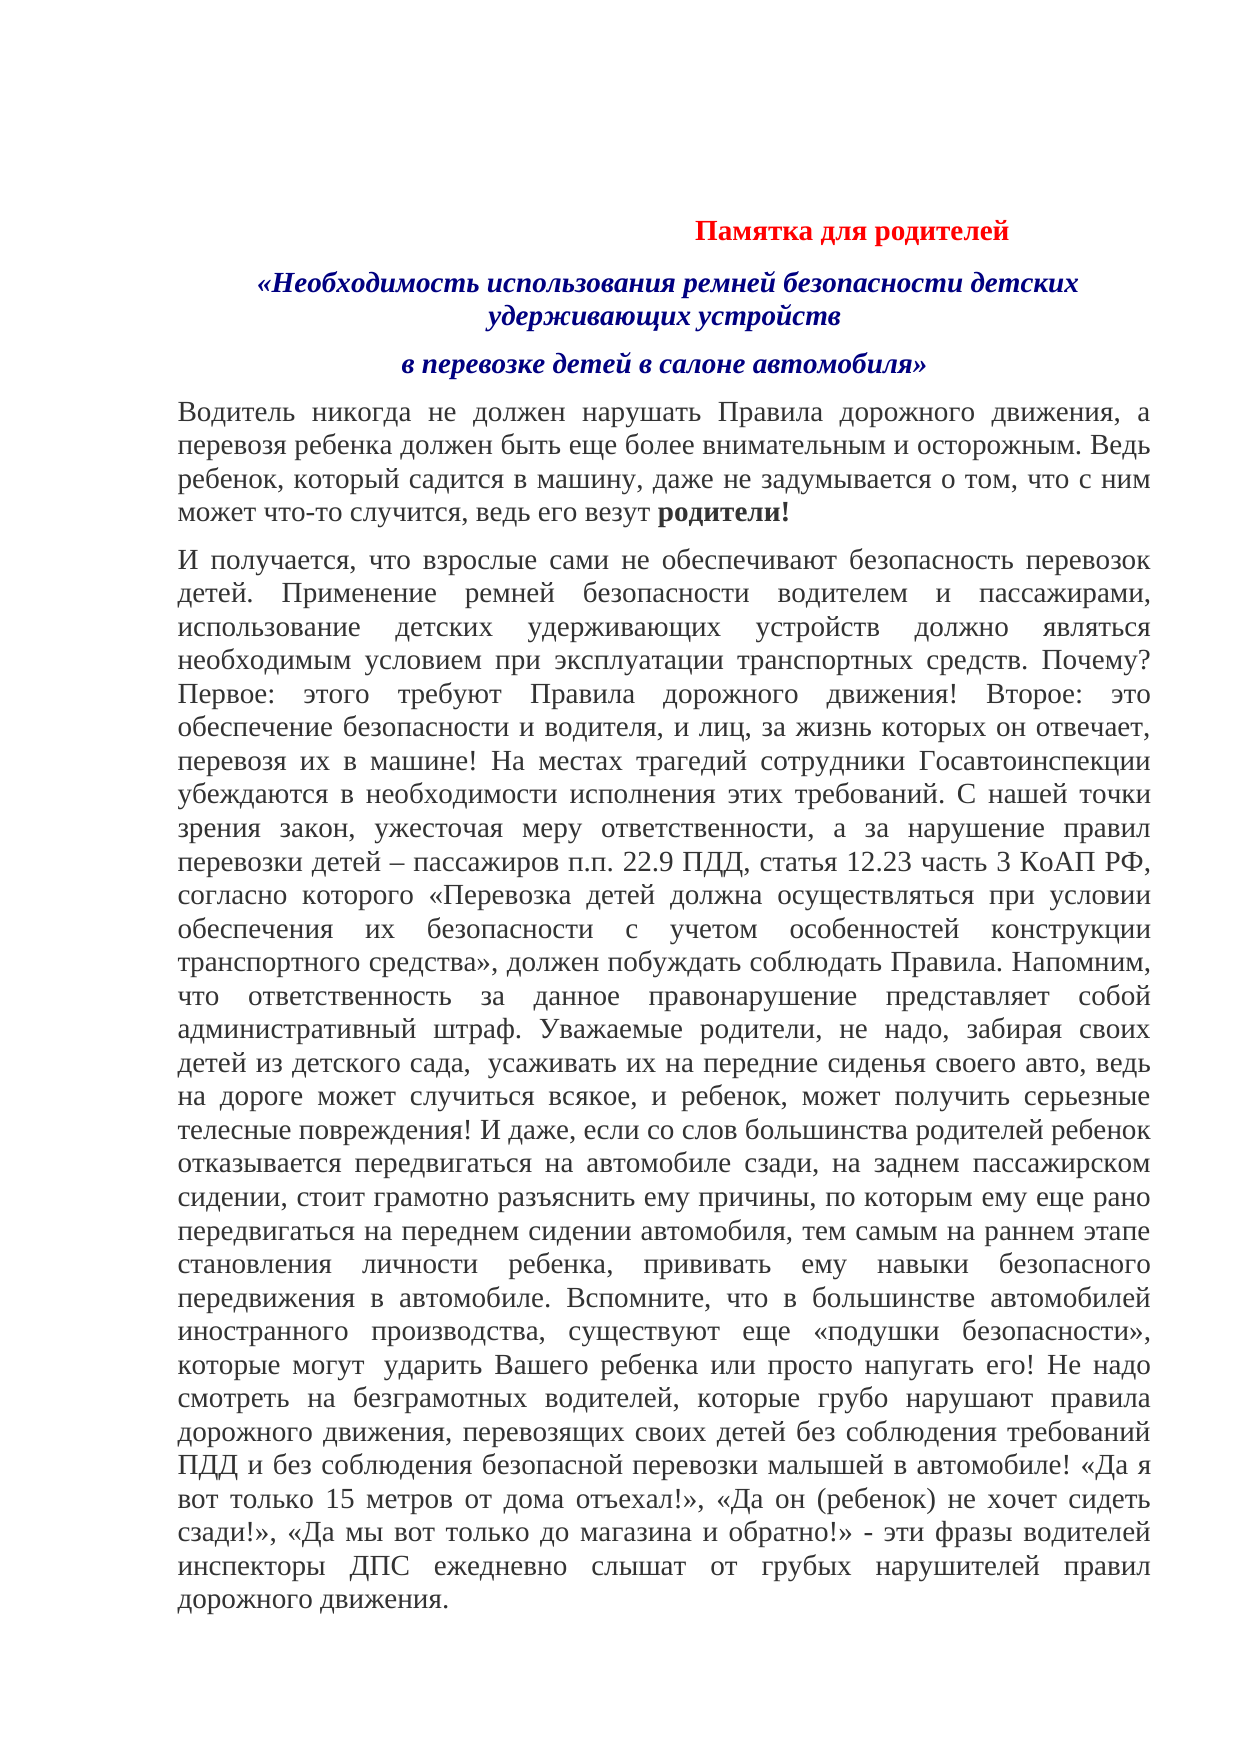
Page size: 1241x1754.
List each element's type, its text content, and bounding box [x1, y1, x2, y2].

text И получается, что взрослые сами не обеспечивают безопасность перевозок детей. Применение ремней безопасности водителем и пассажирами, использование детских удерживающих устройств должно являться необходимым условием при эксплуатации транспортных средств. Почему? Первое: этого требуют Правила дорожного движения! Второе: это обеспечение безопасности и водителя, и лиц, за жизнь которых он отвечает, перевозя их в машине! На местах трагедий сотрудники Госавтоинспекции убеждаются в необходимости исполнения этих требований. С нашей точки зрения закон, ужесточая меру ответственности, а за нарушение правил перевозки детей – пассажиров п.п. 22.9 ПДД, статья 12.23 часть 3 КоАП РФ, согласно которого «Перевозка детей должна осуществляться при условии обеспечения их безопасности с учетом особенностей конструкции транспортного средства», должен побуждать соблюдать Правила. Напомним, что ответственность за данное правонарушение представляет собой административный штраф. Уважаемые родители, не надо, забирая своих детей из детского сада, усаживать их на передние сиденья своего авто, ведь на дороге может случиться всякое, и ребенок, может получить серьезные телесные повреждения! И даже, если со слов большинства родителей ребенок отказывается передвигаться на автомобиле сзади, на заднем пассажирском сидении, стоит грамотно разъяснить ему причины, по которым ему еще рано передвигаться на переднем сидении автомобиля, тем самым на раннем этапе становления личности ребенка, прививать ему навыки безопасного передвижения в автомобиле. Вспомните, что в большинстве автомобилей иностранного производства, существуют еще «подушки безопасности», которые могут ударить Вашего ребенка или просто напугать его! Не надо смотреть на безграмотных водителей, которые грубо нарушают правила дорожного движения, перевозящих своих детей без соблюдения требований ПДД и без соблюдения безопасной перевозки малышей в автомобиле! «Да я вот только 15 метров от дома отъехал!», «Да он (ребенок) не хочет сидеть сзади!», «Да мы вот только до магазина и обратно!» - эти фразы водителей инспекторы ДПС ежедневно слышат от грубых нарушителей правил дорожного движения. [177, 542, 1152, 1615]
text «Необходимость использования ремней безопасности детских удерживающих устройств [177, 265, 1152, 332]
text в перевозке детей в салоне автомобиля» [177, 346, 1152, 379]
text Водитель никогда не должен нарушать Правила дорожного движения, а перевозя ребенка должен быть еще более внимательным и осторожным. Ведь ребенок, который садится в машину, даже не задумывается о том, что с ним может что-то случится, ведь его везут родители! [177, 394, 1152, 528]
text Памятка для родителей [177, 202, 1152, 246]
